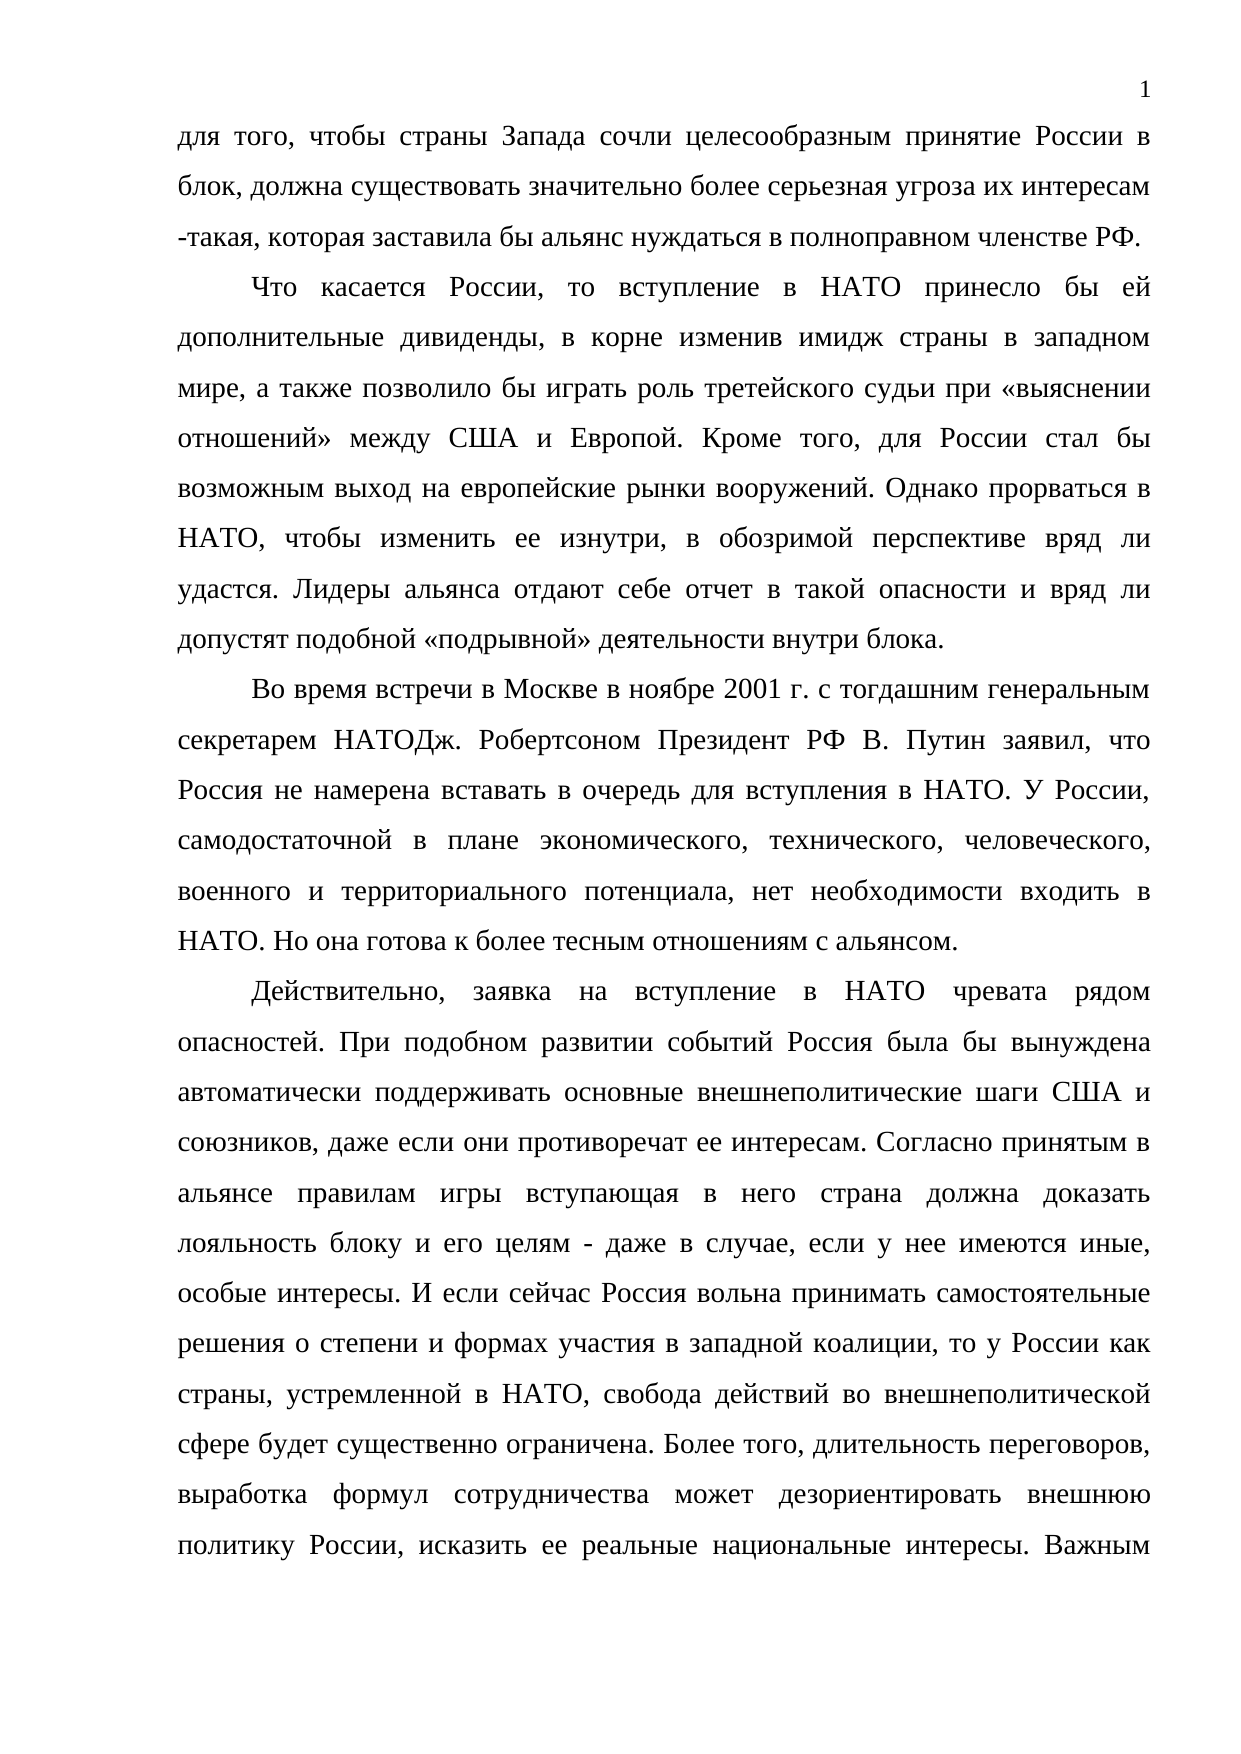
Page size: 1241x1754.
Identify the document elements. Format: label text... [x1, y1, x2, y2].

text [177, 973, 1152, 1560]
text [177, 118, 1152, 252]
text Что касается России, то вступление в НАТО принесло бы ей дополнительные дивиденды, в корне изменив имидж страны в западном мире, а также позволило бы играть роль третейского судьи при «выяснении отношений» между США и Европой. Кроме того, для России стал бы возможным выход на европейские рынки вооружений. Однако прорваться в НАТО, чтобы изменить ее изнутри, в обозримой перспективе вряд ли удастся. Лидеры альянса отдают себе отчет в такой опасности и вряд ли допустят подобной «подрывной» деятельности внутри блока. [177, 269, 1152, 655]
text Во время встречи в Москве в ноябре . с тогдашним генеральным секретарем НАТОДж. Робертсоном Президент РФ В. Путин заявил, что Россия не намерена вставать в очередь для вступления в НАТО. У России, самодостаточной в плане экономического, технического, человеческого, военного и территориального потенциала, нет необходимости входить в НАТО. Но она готова к более тесным отношениям с альянсом. [177, 672, 1152, 957]
